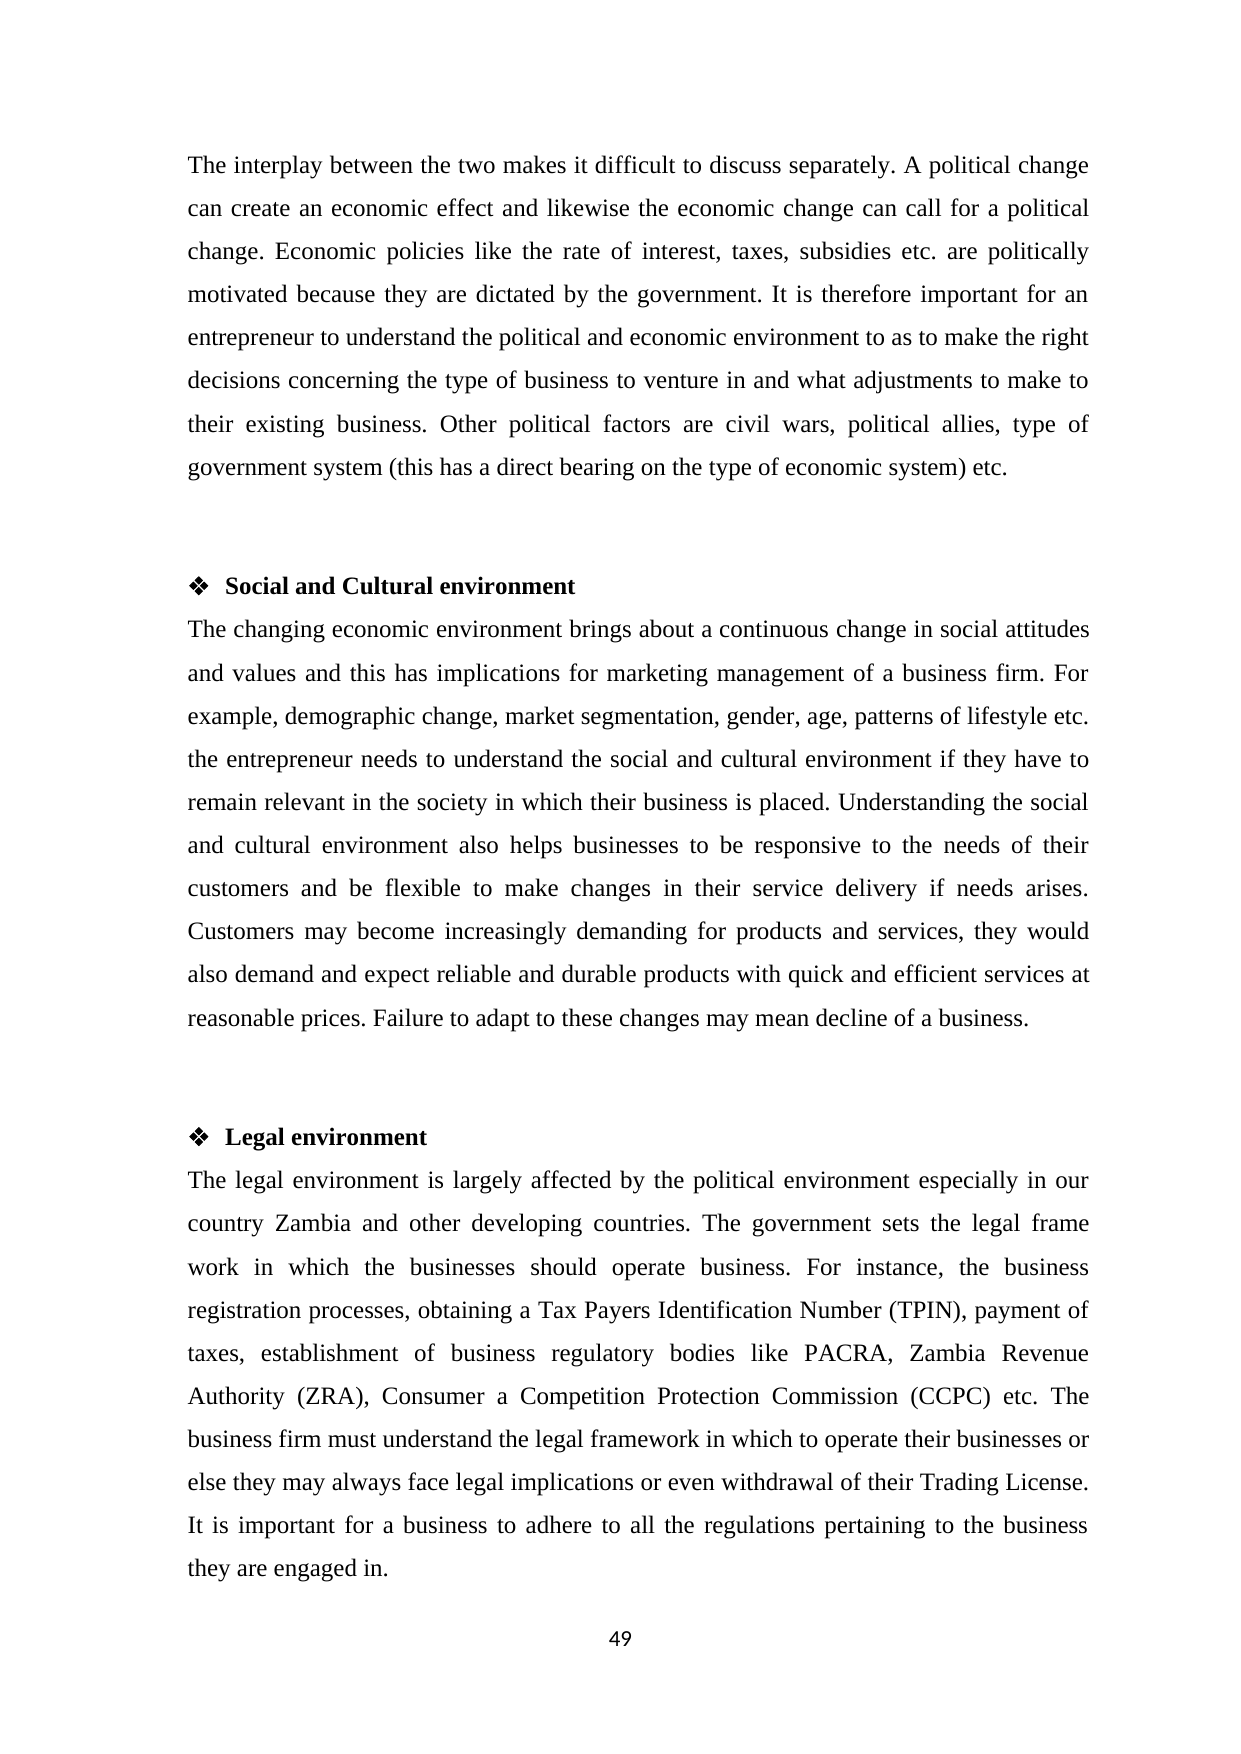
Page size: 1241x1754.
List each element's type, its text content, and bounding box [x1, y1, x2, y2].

text The changing economic environment brings about a continuous change in social attitudes and values and this has implications for marketing management of a business firm. For example, demographic change, market segmentation, gender, age, patterns of lifestyle etc. the entrepreneur needs to understand the social and cultural environment if they have to remain relevant in the society in which their business is placed. Understanding the social and cultural environment also helps businesses to be responsive to the needs of their customers and be flexible to make changes in their service delivery if needs arises. Customers may become increasingly demanding for products and services, they would also demand and expect reliable and durable products with quick and efficient services at reasonable prices. Failure to adapt to these changes may mean decline of a business. [187, 614, 1090, 1031]
list Social and Cultural environment [187, 571, 1090, 600]
text The interplay between the two makes it difficult to discuss separately. A political change can create an economic effect and likewise the economic change can call for a political change. Economic policies like the rate of interest, taxes, subsidies etc. are politically motivated because they are dictated by the government. It is therefore important for an entrepreneur to understand the political and economic environment to as to make the right decisions concerning the type of business to venture in and what adjustments to make to their existing business. Other political factors are civil wars, political allies, type of government system (this has a direct bearing on the type of economic system) etc. [187, 150, 1090, 481]
text The legal environment is largely affected by the political environment especially in our country Zambia and other developing countries. The government sets the legal frame work in which the businesses should operate business. For instance, the business registration processes, obtaining a Tax Payers Identification Number (TPIN), payment of taxes, establishment of business regulatory bodies like PACRA, Zambia Revenue Authority (ZRA), Consumer a Competition Protection Commission (CCPC) etc. The business firm must understand the legal framework in which to operate their businesses or else they may always face legal implications or even withdrawal of their Trading License. It is important for a business to adhere to all the regulations pertaining to the business they are engaged in. [187, 1165, 1090, 1582]
list Legal environment [187, 1122, 1090, 1151]
